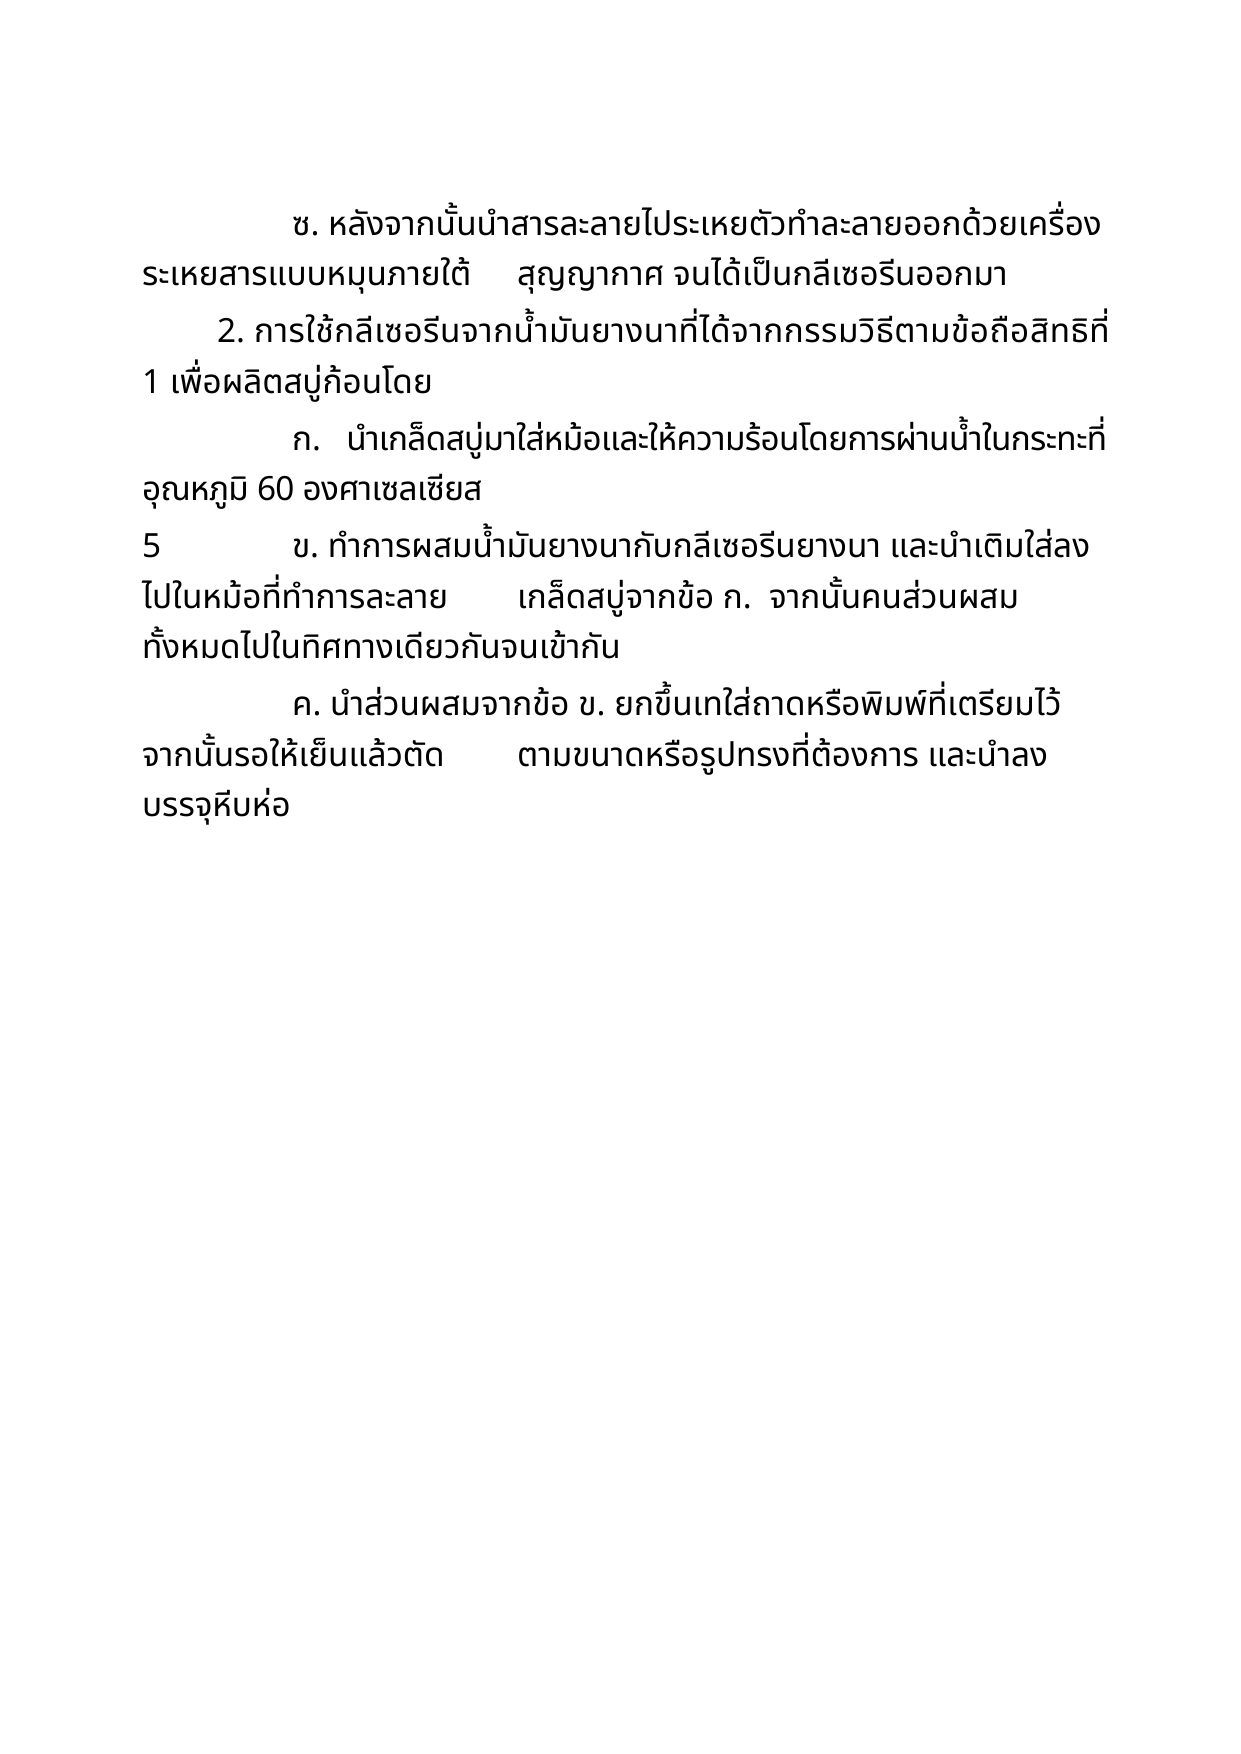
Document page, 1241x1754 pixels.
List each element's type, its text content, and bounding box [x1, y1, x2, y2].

text ซ. หลังจากนั้นนำสารละลายไประเหยตัวทำละลายออกด้วยเครื่องระเหยสารแบบหมุนภายใต้ สุญญากาศ จนได้เป็นกลีเซอรีนออกมา [142, 199, 1110, 301]
text ก. นำเกล็ดสบู่มาใส่หม้อและให้ความร้อนโดยการผ่านน้ำในกระทะที่อุณหภูมิ 60 องศาเซลเซียส [142, 414, 1110, 516]
text 2. การใช้กลีเซอรีนจากน้ำมันยางนาที่ได้จากกรรมวิธีตามข้อถือสิทธิที่ 1 เพื่อผลิตสบู่ก้อนโดย [142, 307, 1110, 408]
text 5 ข. ทำการผสมน้ำมันยางนากับกลีเซอรีนยางนา และนำเติมใส่ลงไปในหม้อที่ทำการละลาย เกล็ดสบู่จากข้อ ก. จากนั้นคนส่วนผสมทั้งหมดไปในทิศทางเดียวกันจนเข้ากัน [142, 522, 1110, 673]
text ค. นำส่วนผสมจากข้อ ข. ยกขึ้นเทใส่ถาดหรือพิมพ์ที่เตรียมไว้ จากนั้นรอให้เย็นแล้วตัด ตามขนาดหรือรูปทรงที่ต้องการ และนำลงบรรจุหีบห่อ [142, 680, 1110, 831]
